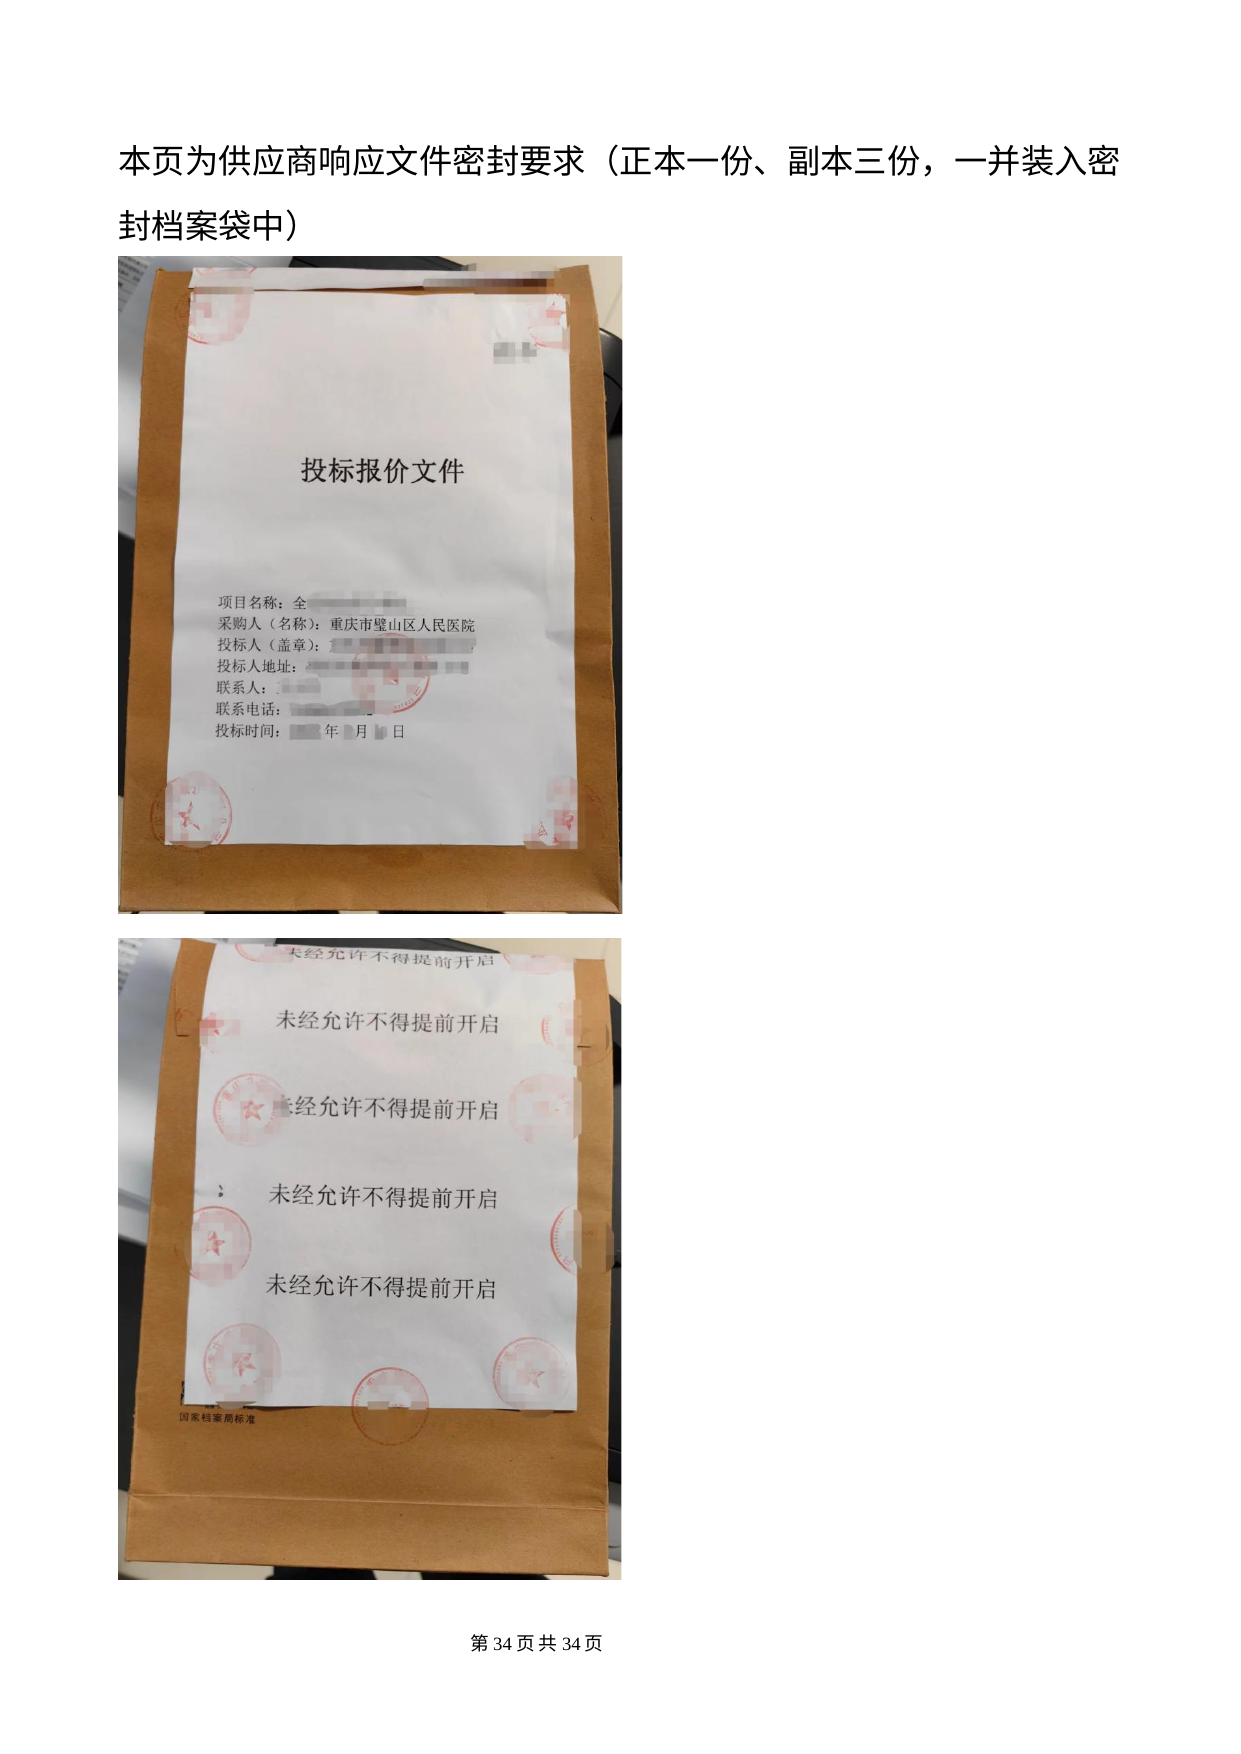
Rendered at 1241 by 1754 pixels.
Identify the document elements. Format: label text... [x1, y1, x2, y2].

text 本页为供应商响应文件密封要求（正本一份、副本三份，一并装入密封档案袋中） [118, 126, 1122, 256]
picture [118, 256, 623, 914]
picture [118, 938, 622, 1580]
